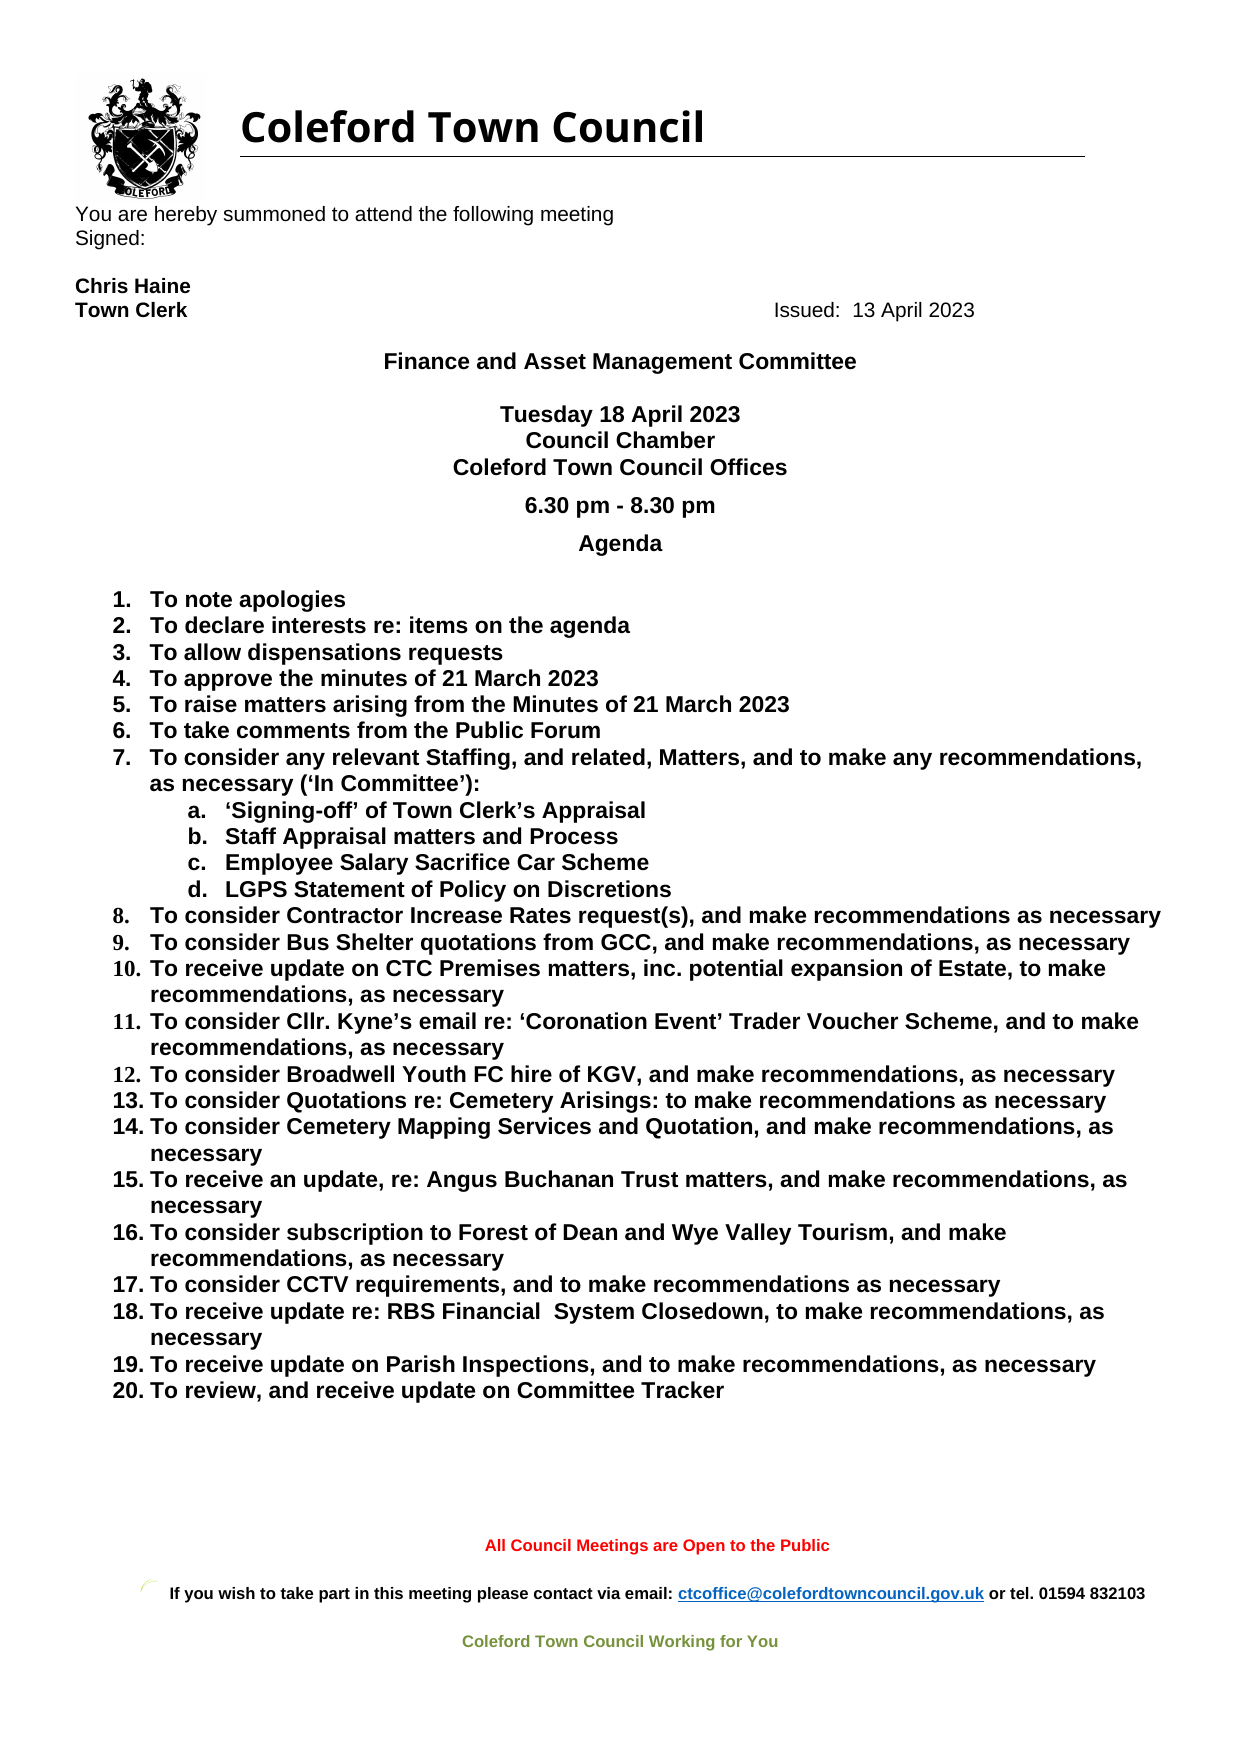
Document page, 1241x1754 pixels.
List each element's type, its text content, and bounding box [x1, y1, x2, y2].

list To approve the minutes of 21 March 2023 [112, 665, 1165, 691]
list To receive an update, re: Angus Buchanan Trust matters, and make recommendations, as necessary [112, 1166, 1165, 1219]
list To consider Bus Shelter quotations from GCC, and make recommendations, as necessary [112, 928, 1165, 955]
list To receive update on Parish Inspections, and to make recommendations, as necessary [112, 1351, 1165, 1377]
list To consider subscription to Forest of Dean and Wye Valley Tourism, and make recommendations, as necessary [112, 1219, 1165, 1271]
list To take comments from the Public Forum [112, 717, 1165, 744]
text Tuesday 18 April 2023 [75, 401, 1165, 427]
list To receive update on CTC Premises matters, inc. potential expansion of Estate, to make recommendations, as necessary [112, 955, 1165, 1008]
list Employee Salary Sacrifice Car Scheme [187, 849, 1165, 876]
list To consider any relevant Staffing, and related, Matters, and to make any recommendations, as necessary (‘In Committee’): [112, 744, 1165, 797]
list To consider Broadwell Youth FC hire of KGV, and make recommendations, as necessary [112, 1061, 1165, 1087]
list To receive update re: RBS Financial System Closedown, to make recommendations, as necessary [112, 1298, 1165, 1351]
list To note apologies [112, 586, 1165, 612]
list To declare interests re: items on the agenda [112, 612, 1165, 638]
list To consider Cllr. Kyne’s email re: ‘Coronation Event’ Trader Voucher Scheme, and to make recommendations, as necessary [112, 1008, 1165, 1061]
list To raise matters arising from the Minutes of 21 March 2023 [112, 691, 1165, 717]
text Finance and Asset Management Committee [75, 348, 1165, 374]
list To consider Cemetery Mapping Services and Quotation, and make recommendations, as necessary [112, 1113, 1165, 1166]
text Agenda [75, 530, 1165, 557]
list To consider CCTV requirements, and to make recommendations as necessary [112, 1271, 1165, 1298]
list To review, and receive update on Committee Tracker [112, 1377, 1165, 1403]
list To allow dispensations requests [112, 638, 1165, 665]
text Council Chamber [75, 427, 1165, 453]
text Coleford Town Council Offices [75, 453, 1165, 480]
list ‘Signing-off’ of Town Clerk’s Appraisal [187, 797, 1165, 823]
list LGPS Statement of Policy on Discretions [187, 876, 1165, 902]
list To consider Contractor Increase Rates request(s), and make recommendations as necessary [112, 902, 1165, 928]
list Staff Appraisal matters and Process [187, 823, 1165, 849]
list To consider Quotations re: Cemetery Arisings: to make recommendations as necessary [112, 1087, 1165, 1113]
text 6.30 pm - 8.30 pm [75, 492, 1165, 518]
